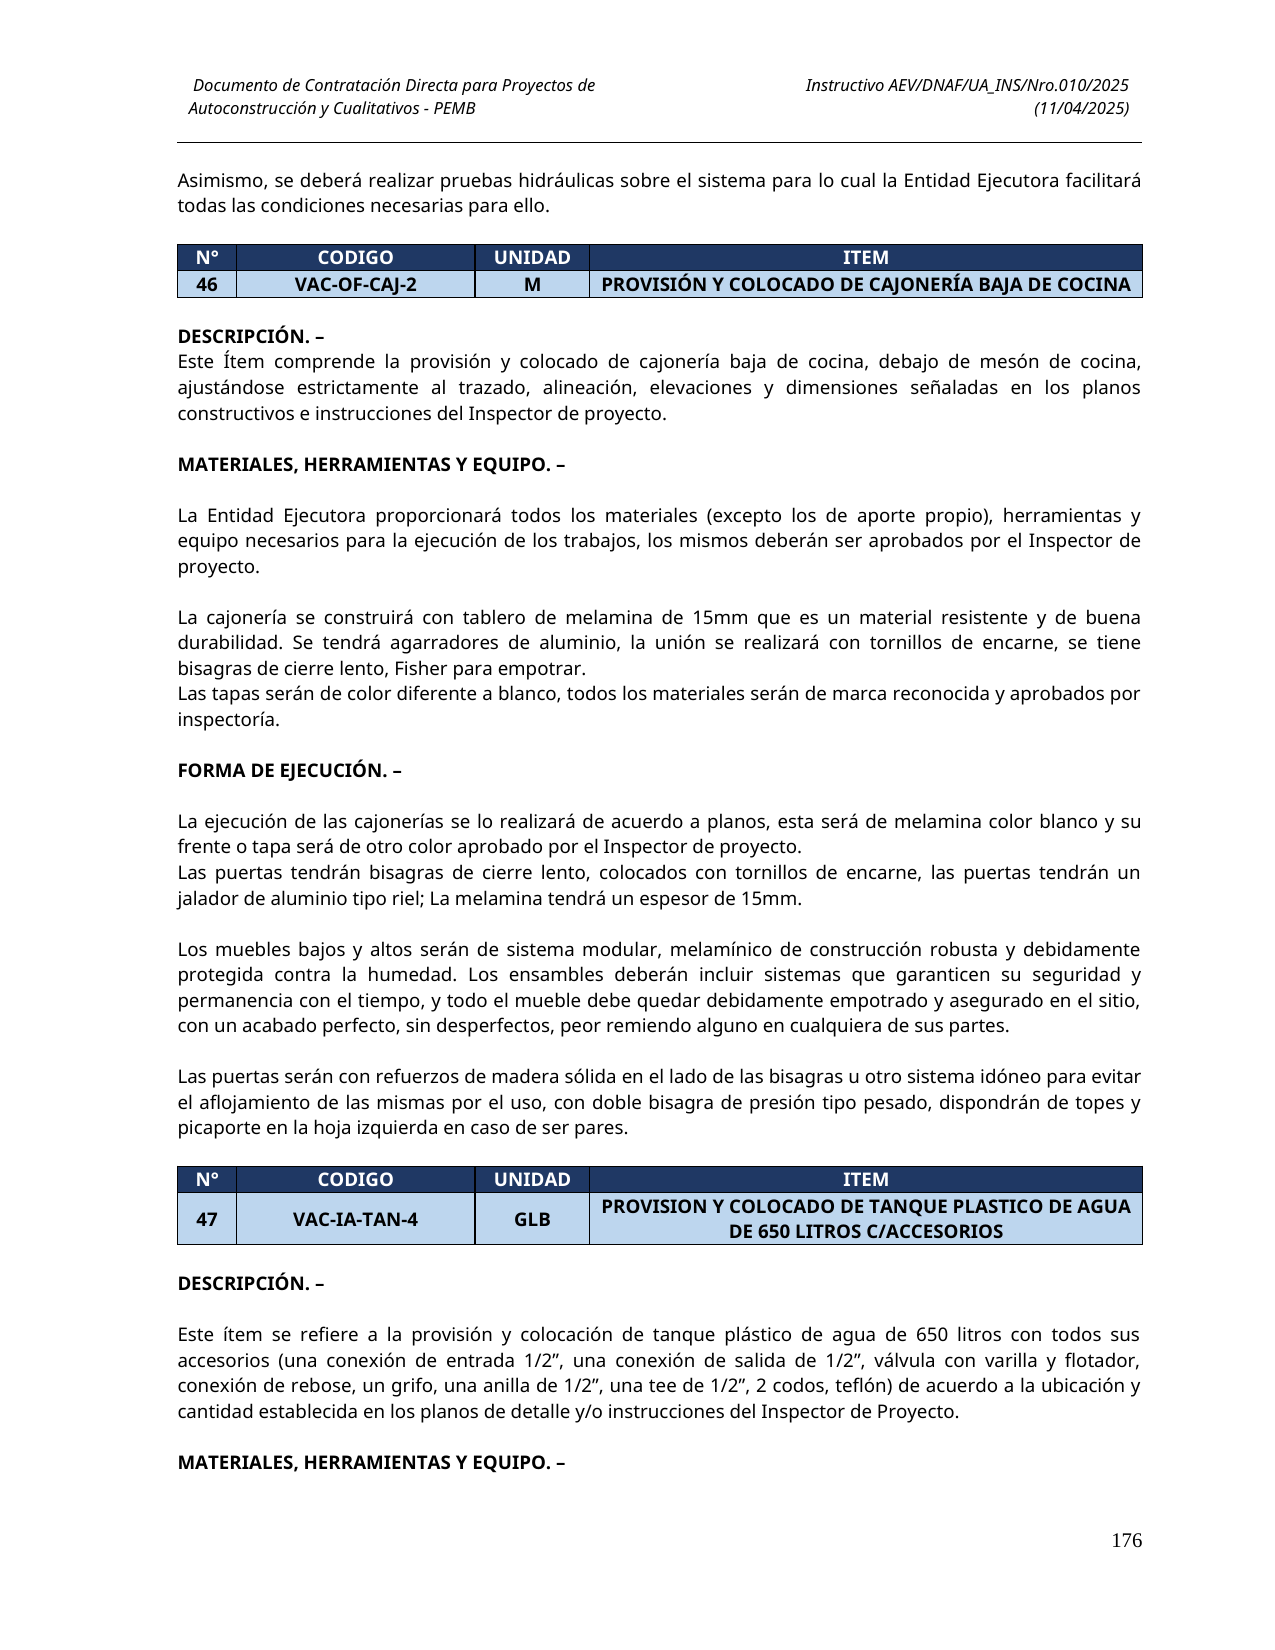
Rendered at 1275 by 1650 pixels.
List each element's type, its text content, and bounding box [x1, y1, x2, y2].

text DESCRIPCIÓN. – [177, 323, 1142, 349]
text DESCRIPCIÓN. – [177, 1271, 1142, 1296]
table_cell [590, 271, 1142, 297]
text MATERIALES, HERRAMIENTAS Y EQUIPO. – [177, 451, 1142, 476]
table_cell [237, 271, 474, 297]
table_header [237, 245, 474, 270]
text La ejecución de las cajonerías se lo realizará de acuerdo a planos, esta será de melamina color blanco y su frente o tapa será de otro color aprobado por el Inspector de proyecto. [177, 808, 1142, 859]
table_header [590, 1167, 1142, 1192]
text Los muebles bajos y altos serán de sistema modular, melamínico de construcción robusta y debidamente protegida contra la humedad. Los ensambles deberán incluir sistemas que garanticen su seguridad y permanencia con el tiempo, y todo el mueble debe quedar debidamente empotrado y asegurado en el sitio, con un acabado perfecto, sin desperfectos, peor remiendo alguno en cualquiera de sus partes. [177, 936, 1142, 1038]
text Las puertas tendrán bisagras de cierre lento, colocados con tornillos de encarne, las puertas tendrán un jalador de aluminio tipo riel; La melamina tendrá un espesor de 15mm. [177, 859, 1142, 910]
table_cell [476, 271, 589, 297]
text La cajonería se construirá con tablero de melamina de 15mm que es un material resistente y de buena durabilidad. Se tendrá agarradores de aluminio, la unión se realizará con tornillos de encarne, se tiene bisagras de cierre lento, Fisher para empotrar. [177, 604, 1142, 681]
text La Entidad Ejecutora proporcionará todos los materiales (excepto los de aporte propio), herramientas y equipo necesarios para la ejecución de los trabajos, los mismos deberán ser aprobados por el Inspector de proyecto. [177, 502, 1142, 578]
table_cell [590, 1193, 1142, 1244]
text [177, 167, 1142, 218]
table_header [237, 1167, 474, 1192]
text MATERIALES, HERRAMIENTAS Y EQUIPO. – [177, 1449, 1142, 1475]
text Las tapas serán de color diferente a blanco, todos los materiales serán de marca reconocida y aprobados por inspectoría. [177, 681, 1142, 732]
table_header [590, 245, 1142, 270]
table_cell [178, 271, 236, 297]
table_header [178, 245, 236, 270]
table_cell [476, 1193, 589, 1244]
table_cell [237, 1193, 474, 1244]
text Este Ítem comprende la provisión y colocado de cajonería baja de cocina, debajo de mesón de cocina, ajustándose estrictamente al trazado, alineación, elevaciones y dimensiones señaladas en los planos constructivos e instrucciones del Inspector de proyecto. [177, 349, 1142, 425]
text FORMA DE EJECUCIÓN. – [177, 757, 1142, 783]
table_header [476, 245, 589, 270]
text Las puertas serán con refuerzos de madera sólida en el lado de las bisagras u otro sistema idóneo para evitar el aflojamiento de las mismas por el uso, con doble bisagra de presión tipo pesado, dispondrán de topes y picaporte en la hoja izquierda en caso de ser pares. [177, 1063, 1142, 1140]
text Este ítem se refiere a la provisión y colocación de tanque plástico de agua de 650 litros con todos sus accesorios (una conexión de entrada 1/2”, una conexión de salida de 1/2”, válvula con varilla y flotador, conexión de rebose, un grifo, una anilla de 1/2”, una tee de 1/2”, 2 codos, teflón) de acuerdo a la ubicación y cantidad establecida en los planos de detalle y/o instrucciones del Inspector de Proyecto. [177, 1322, 1142, 1424]
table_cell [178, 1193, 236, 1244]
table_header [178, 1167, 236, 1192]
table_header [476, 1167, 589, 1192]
